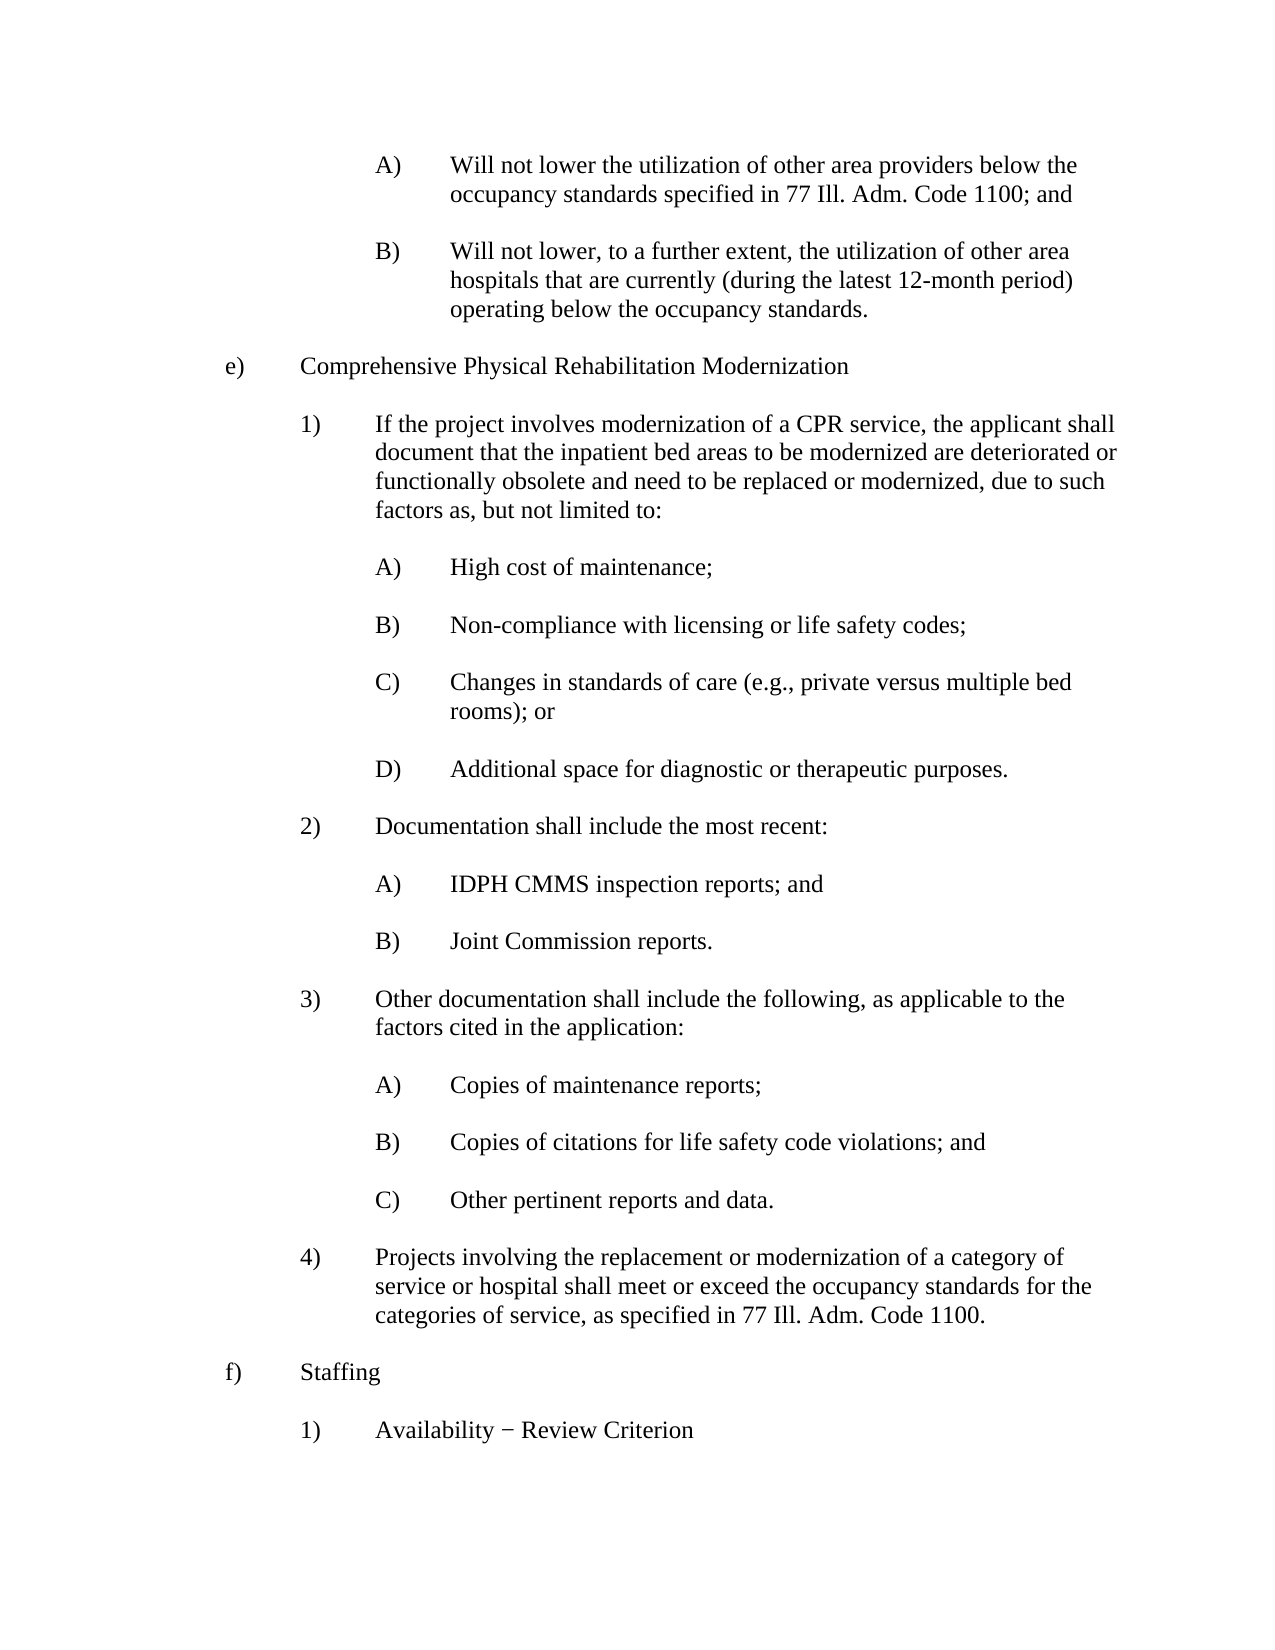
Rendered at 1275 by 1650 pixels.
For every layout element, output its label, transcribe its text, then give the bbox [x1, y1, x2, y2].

text A) Copies of maintenance reports; [375, 1070, 1125, 1099]
text 1) Availability − Review Criterion [225, 1415, 1125, 1444]
text D) Additional space for diagnostic or therapeutic purposes. [375, 754, 1125, 782]
text A) IDPH CMMS inspection reports; and [375, 869, 1125, 897]
text C) Other pertinent reports and data. [375, 1185, 1125, 1214]
text A) High cost of maintenance; [375, 552, 1125, 581]
text e) Comprehensive Physical Rehabilitation Modernization [150, 351, 1125, 380]
text A) Will not lower the utilization of other area providers below the occupancy standards specified in 77 Ill. Adm. Code 1100; and [375, 150, 1125, 207]
text C) Changes in standards of care (e.g., private versus multiple bed rooms); or [375, 667, 1125, 725]
text B) Copies of citations for life safety code violations; and [375, 1127, 1125, 1156]
text B) Non-compliance with licensing or life safety codes; [375, 610, 1125, 639]
text B) Will not lower, to a further extent, the utilization of other area hospitals that are currently (during the latest 12-month period) operating below the occupancy standards. [375, 236, 1125, 322]
text 2) Documentation shall include the most recent: [225, 811, 1125, 840]
text 3) Other documentation shall include the following, as applicable to the factors cited in the application: [300, 984, 1125, 1041]
text 4) Projects involving the replacement or modernization of a category of service or hospital shall meet or exceed the occupancy standards for the categories of service, as specified in 77 Ill. Adm. Code 1100. [300, 1242, 1125, 1329]
text B) Joint Commission reports. [375, 926, 1125, 955]
text f) Staffing [150, 1357, 1125, 1386]
text 1) If the project involves modernization of a CPR service, the applicant shall document that the inpatient bed areas to be modernized are deteriorated or functionally obsolete and need to be replaced or modernized, due to such factors as, but not limited to: [300, 409, 1125, 524]
